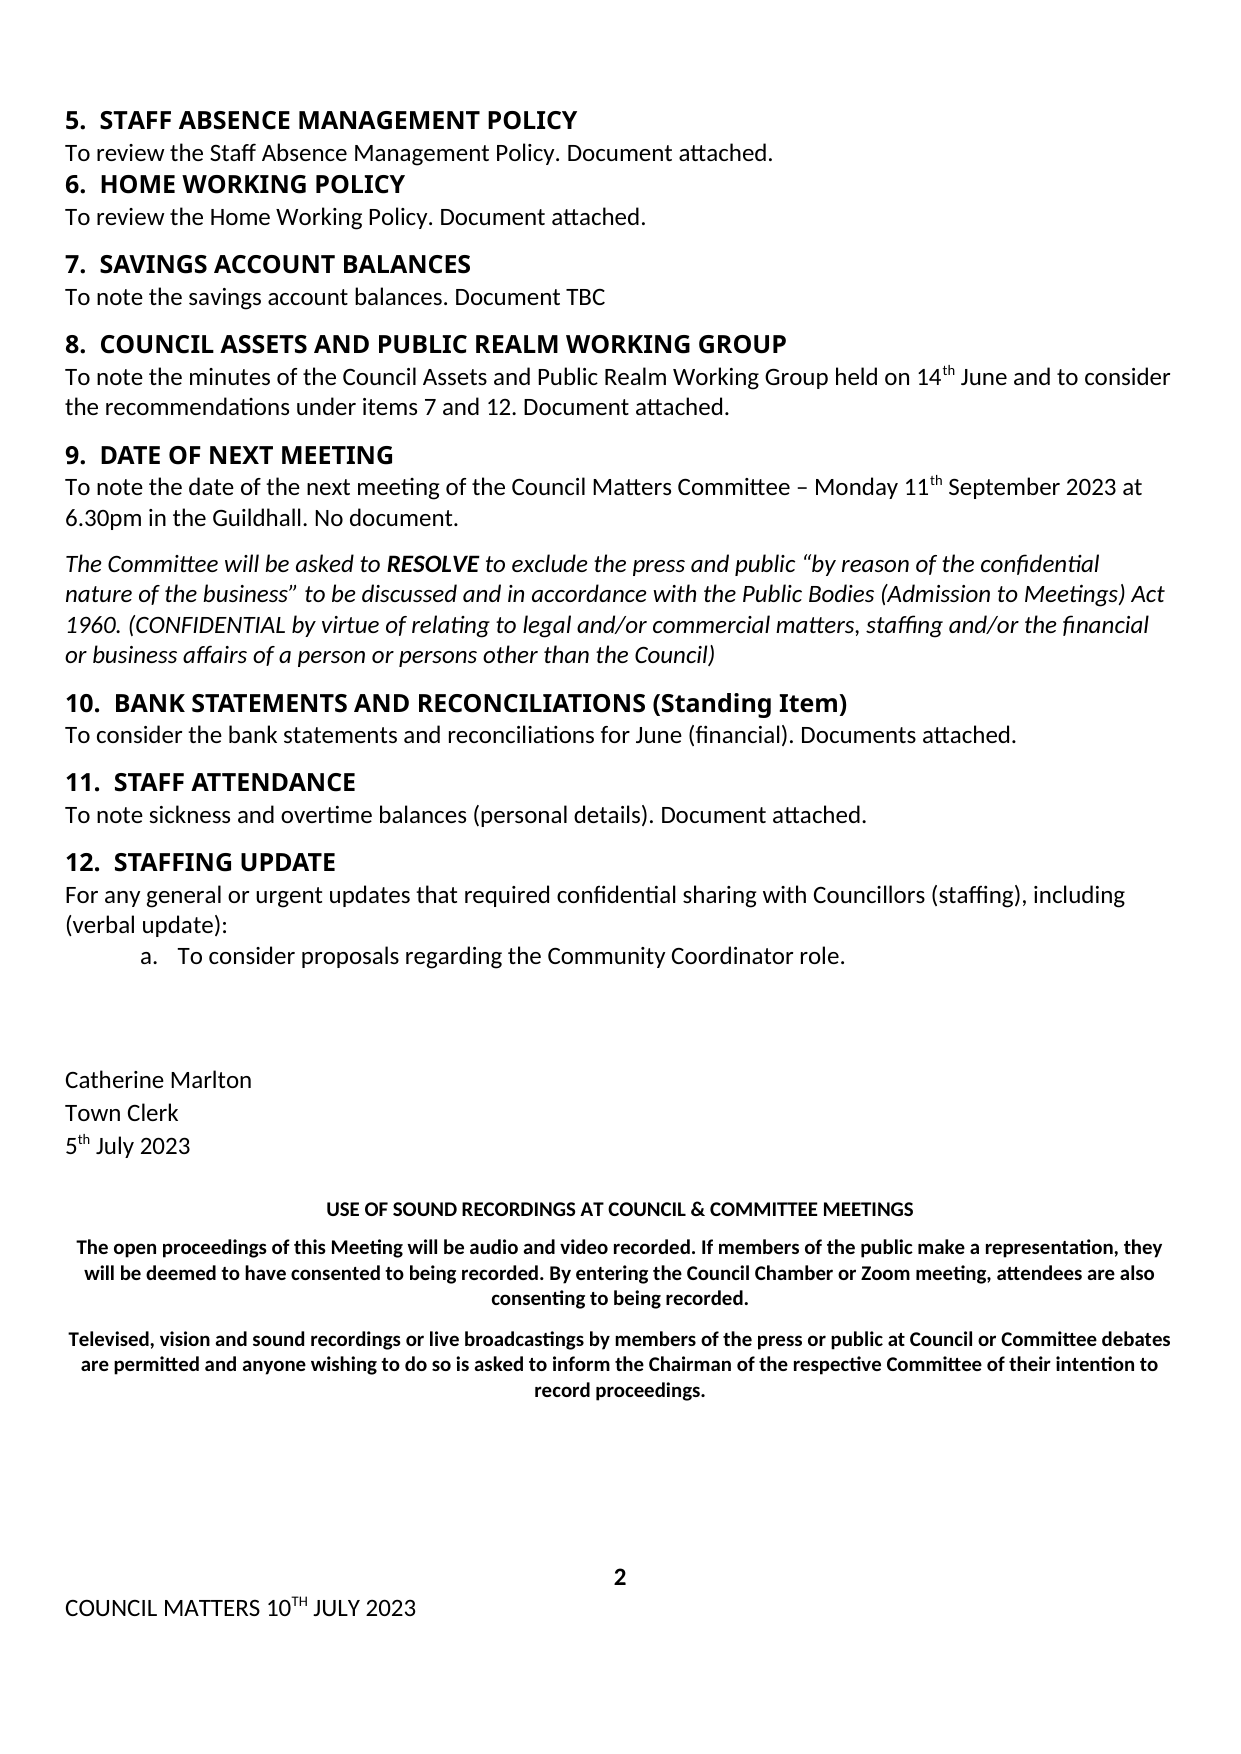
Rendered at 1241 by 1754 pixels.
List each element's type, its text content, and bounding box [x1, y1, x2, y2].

text Televised, vision and sound recordings or live broadcastings by members of the press or public at Council or Committee debates are permitted and anyone wishing to do so is asked to inform the Chairman of the respective Committee of their intention to record proceedings. [65, 1326, 1175, 1402]
list To consider proposals regarding the Community Coordinator role. [140, 940, 1175, 971]
text 8. COUNCIL ASSETS AND PUBLIC REALM WORKING GROUP [65, 327, 1175, 361]
subtitle 11. STAFF ATTENDANCE [65, 765, 1175, 799]
text For any general or urgent updates that required confidential sharing with Councillors (staffing), including (verbal update): [65, 879, 1175, 940]
text To note the minutes of the Council Assets and Public Realm Working Group held on 14th June and to consider the recommendations under items 7 and 12. Document attached. [65, 361, 1175, 422]
text Catherine Marlton [65, 1064, 1175, 1095]
text The Committee will be asked to RESOLVE to exclude the press and public “by reason of the confidential nature of the business” to be discussed and in accordance with the Public Bodies (Admission to Meetings) Act 1960. (CONFIDENTIAL by virtue of relating to legal and/or commercial matters, staffing and/or the financial or business affairs of a person or persons other than the Council) [65, 548, 1175, 670]
text To review the Home Working Policy. Document attached. [65, 201, 1175, 232]
subtitle 12. STAFFING UPDATE [65, 845, 1175, 879]
text The open proceedings of this Meeting will be audio and video recorded. If members of the public make a representation, they will be deemed to have consented to being recorded. By entering the Council Chamber or Zoom meeting, attendees are also consenting to being recorded. [65, 1234, 1175, 1311]
text 5. STAFF ABSENCE MANAGEMENT POLICY [65, 103, 1175, 137]
text To note sickness and overtime balances (personal details). Document attached. [65, 799, 1175, 830]
text Town Clerk [65, 1097, 1175, 1128]
subtitle 10. BANK STATEMENTS AND RECONCILIATIONS (Standing Item) [65, 685, 1175, 719]
text To note the savings account balances. Document TBC [65, 281, 1175, 312]
text USE OF SOUND RECORDINGS AT COUNCIL & COMMITTEE MEETINGS [65, 1196, 1175, 1222]
subtitle 7. SAVINGS ACCOUNT BALANCES [65, 247, 1175, 281]
text To consider the bank statements and reconciliations for June (financial). Documents attached. [65, 719, 1175, 750]
subtitle 9. DATE OF NEXT MEETING [65, 437, 1175, 471]
text To note the date of the next meeting of the Council Matters Committee – Monday 11th September 2023 at 6.30pm in the Guildhall. No document. [65, 471, 1175, 532]
text 6. HOME WORKING POLICY [65, 167, 1175, 201]
text To review the Staff Absence Management Policy. Document attached. [65, 137, 1175, 167]
text 5th July 2023 [65, 1130, 1175, 1161]
